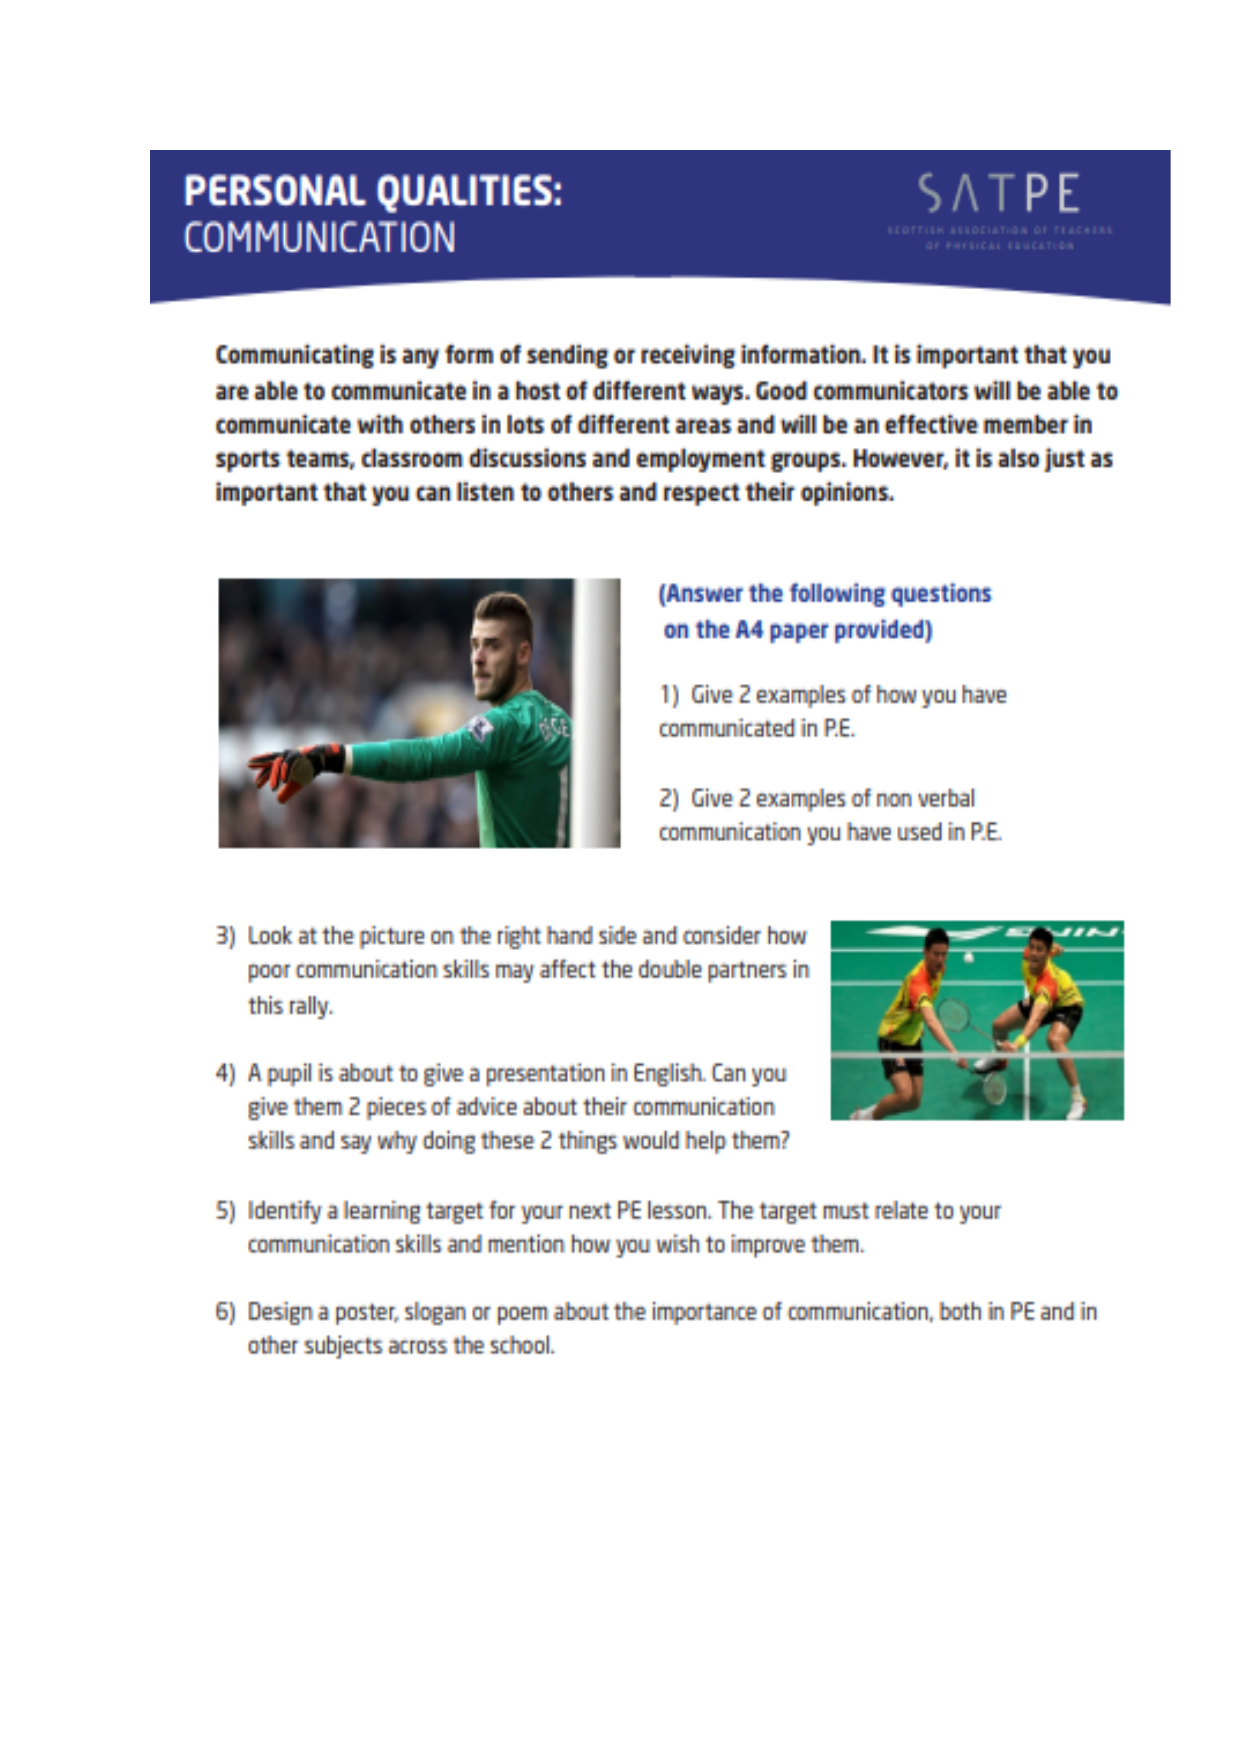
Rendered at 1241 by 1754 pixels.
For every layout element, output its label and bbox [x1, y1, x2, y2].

picture [150, 150, 1171, 1604]
